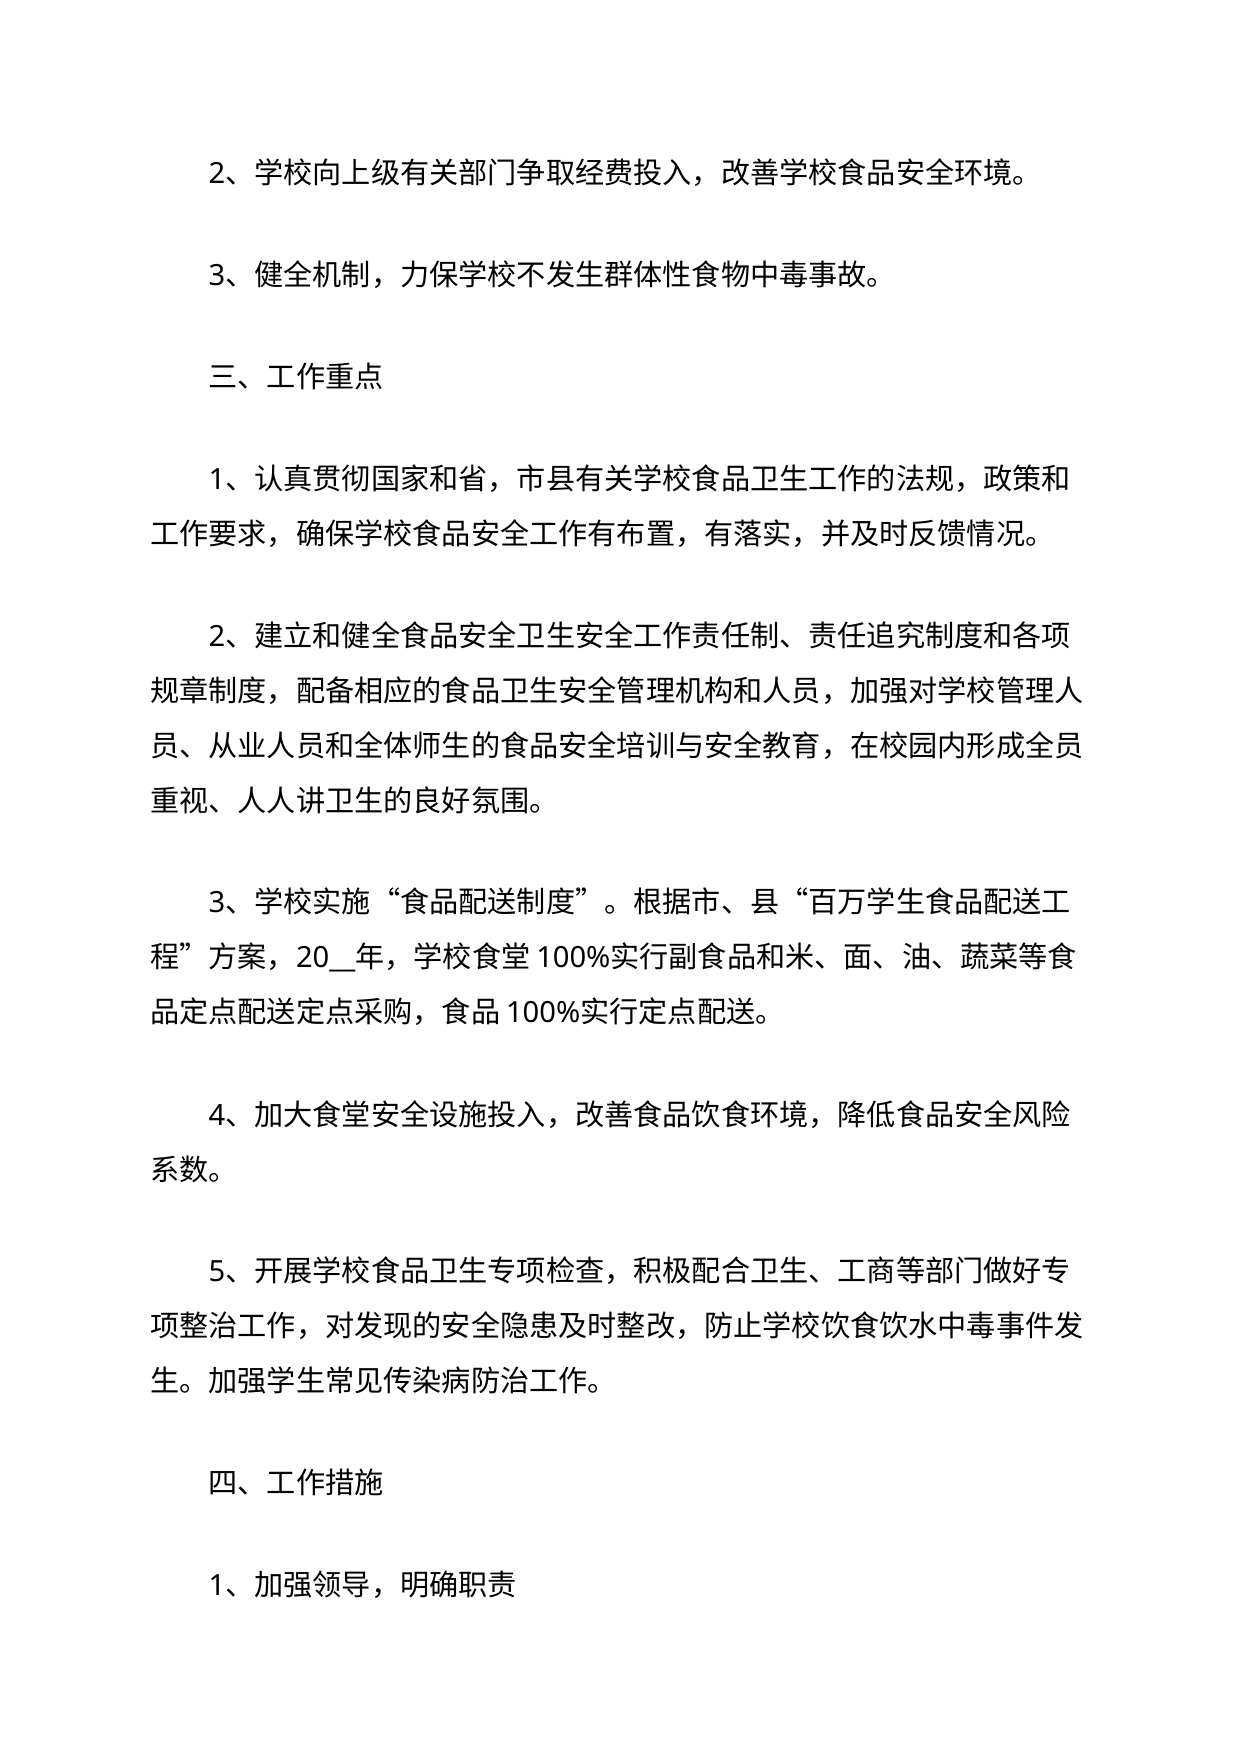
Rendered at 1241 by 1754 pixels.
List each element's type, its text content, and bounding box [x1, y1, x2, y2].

text 四、工作措施 [150, 1459, 1090, 1502]
text 4、加大食堂安全设施投入，改善食品饮食环境，降低食品安全风险系数。 [150, 1091, 1090, 1188]
text 2、学校向上级有关部门争取经费投入，改善学校食品安全环境。 [150, 150, 1090, 192]
text 1、认真贯彻国家和省，市县有关学校食品卫生工作的法规，政策和工作要求，确保学校食品安全工作有布置，有落实，并及时反馈情况。 [150, 456, 1090, 553]
text 三、工作重点 [150, 354, 1090, 396]
text 3、学校实施“食品配送制度”。根据市、县“百万学生食品配送工程”方案，20__年，学校食堂100%实行副食品和米、面、油、蔬菜等食品定点配送定点采购，食品100%实行定点配送。 [150, 879, 1090, 1031]
text 3、健全机制，力保学校不发生群体性食物中毒事故。 [150, 252, 1090, 294]
text 2、建立和健全食品安全卫生安全工作责任制、责任追究制度和各项规章制度，配备相应的食品卫生安全管理机构和人员，加强对学校管理人员、从业人员和全体师生的食品安全培训与安全教育，在校园内形成全员重视、人人讲卫生的良好氛围。 [150, 612, 1090, 819]
text 1、加强领导，明确职责 [150, 1561, 1090, 1604]
text 5、开展学校食品卫生专项检查，积极配合卫生、工商等部门做好专项整治工作，对发现的安全隐患及时整改，防止学校饮食饮水中毒事件发生。加强学生常见传染病防治工作。 [150, 1248, 1090, 1400]
